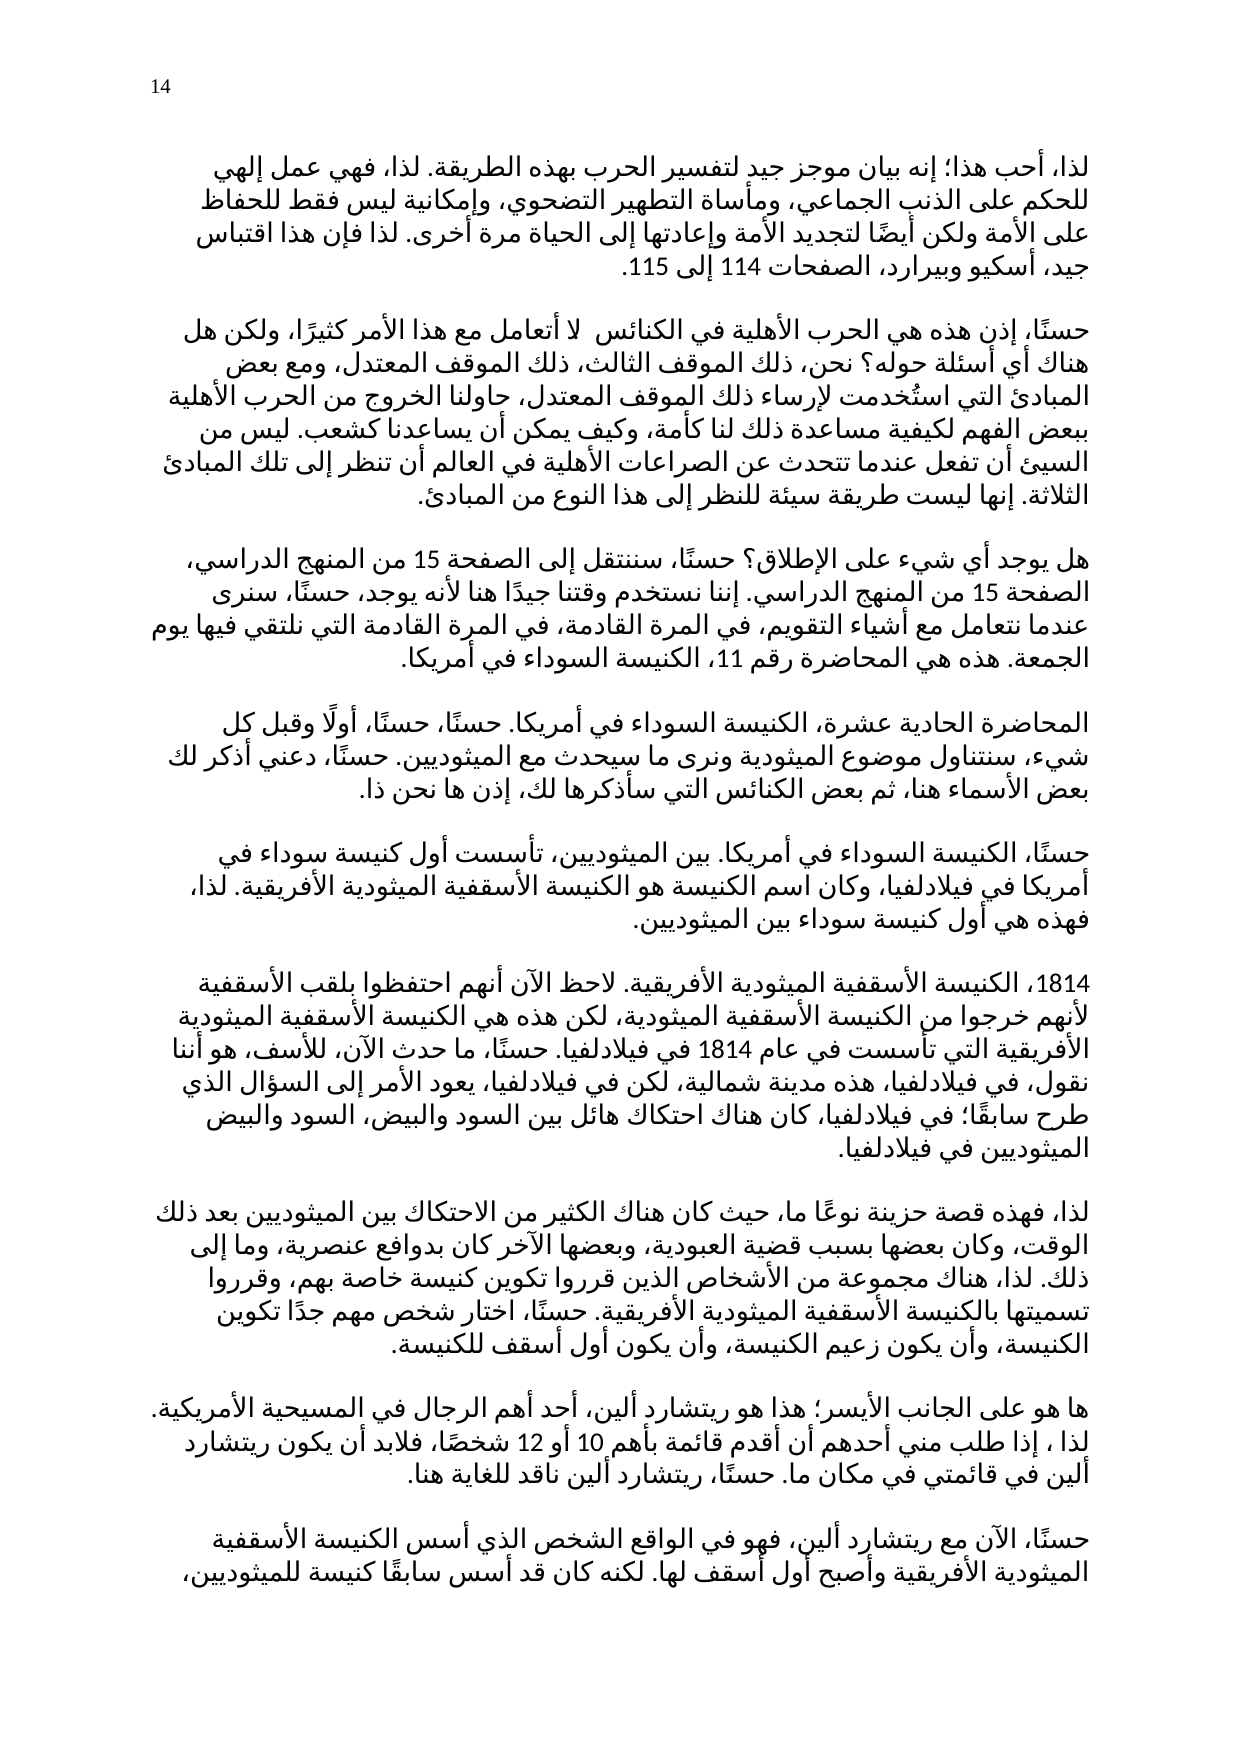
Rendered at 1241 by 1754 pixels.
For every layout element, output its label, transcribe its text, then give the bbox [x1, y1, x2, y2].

text حسنًا، إذن هذه هي الحرب الأهلية في الكنائس. لا أتعامل مع هذا الأمر كثيرًا، ولكن هل هناك أي أسئلة حوله؟ نحن، ذلك الموقف الثالث، ذلك الموقف المعتدل، ومع بعض المبادئ التي استُخدمت لإرساء ذلك الموقف المعتدل، حاولنا الخروج من الحرب الأهلية ببعض الفهم لكيفية مساعدة ذلك لنا كأمة، وكيف يمكن أن يساعدنا كشعب. ليس من السيئ أن تفعل عندما تتحدث عن الصراعات الأهلية في العالم أن تنظر إلى تلك المبادئ الثلاثة. إنها ليست طريقة سيئة للنظر إلى هذا النوع من المبادئ. [150, 313, 1090, 511]
text المحاضرة الحادية عشرة، الكنيسة السوداء في أمريكا. حسنًا، حسنًا، أولًا وقبل كل شيء، سنتناول موضوع الميثودية ونرى ما سيحدث مع الميثوديين. حسنًا، دعني أذكر لك بعض الأسماء هنا، ثم بعض الكنائس التي سأذكرها لك، إذن ها نحن ذا. [150, 706, 1090, 805]
text 1814، الكنيسة الأسقفية الميثودية الأفريقية. لاحظ الآن أنهم احتفظوا بلقب الأسقفية لأنهم خرجوا من الكنيسة الأسقفية الميثودية، لكن هذه هي الكنيسة الأسقفية الميثودية الأفريقية التي تأسست في عام 1814 في فيلادلفيا. حسنًا، ما حدث الآن، للأسف، هو أننا نقول، في فيلادلفيا، هذه مدينة شمالية، لكن في فيلادلفيا، يعود الأمر إلى السؤال الذي طرح سابقًا؛ في فيلادلفيا، كان هناك احتكاك هائل بين السود والبيض، السود والبيض الميثوديين في فيلادلفيا. [150, 966, 1090, 1164]
text لذا، فهذه قصة حزينة نوعًا ما، حيث كان هناك الكثير من الاحتكاك بين الميثوديين بعد ذلك الوقت، وكان بعضها بسبب قضية العبودية، وبعضها الآخر كان بدوافع عنصرية، وما إلى ذلك. لذا، هناك مجموعة من الأشخاص الذين قرروا تكوين كنيسة خاصة بهم، وقرروا تسميتها بالكنيسة الأسقفية الميثودية الأفريقية. حسنًا، اختار شخص مهم جدًا تكوين الكنيسة، وأن يكون زعيم الكنيسة، وأن يكون أول أسقف للكنيسة. [150, 1195, 1090, 1361]
text ها هو على الجانب الأيسر؛ هذا هو ريتشارد ألين، أحد أهم الرجال في المسيحية الأمريكية. لذا ، إذا طلب مني أحدهم أن أقدم قائمة بأهم 10 أو 12 شخصًا، فلابد أن يكون ريتشارد ألين في قائمتي في مكان ما. حسنًا، ريتشارد ألين ناقد للغاية هنا. [150, 1392, 1090, 1491]
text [150, 1522, 1090, 1588]
text حسنًا، الكنيسة السوداء في أمريكا. بين الميثوديين، تأسست أول كنيسة سوداء في أمريكا في فيلادلفيا، وكان اسم الكنيسة هو الكنيسة الأسقفية الميثودية الأفريقية. لذا، فهذه هي أول كنيسة سوداء بين الميثوديين. [150, 836, 1090, 935]
text هل يوجد أي شيء على الإطلاق؟ حسنًا، سننتقل إلى الصفحة 15 من المنهج الدراسي، الصفحة 15 من المنهج الدراسي. إننا نستخدم وقتنا جيدًا هنا لأنه يوجد، حسنًا، سنرى عندما نتعامل مع أشياء التقويم، في المرة القادمة، في المرة القادمة التي نلتقي فيها يوم الجمعة. هذه هي المحاضرة رقم 11، الكنيسة السوداء في أمريكا. [150, 542, 1090, 674]
text لذا، أحب هذا؛ إنه بيان موجز جيد لتفسير الحرب بهذه الطريقة. لذا، فهي عمل إلهي للحكم على الذنب الجماعي، ومأساة التطهير التضحوي، وإمكانية ليس فقط للحفاظ على الأمة ولكن أيضًا لتجديد الأمة وإعادتها إلى الحياة مرة أخرى. لذا فإن هذا اقتباس جيد، أسكيو وبيرارد، الصفحات 114 إلى 115. [150, 150, 1090, 282]
